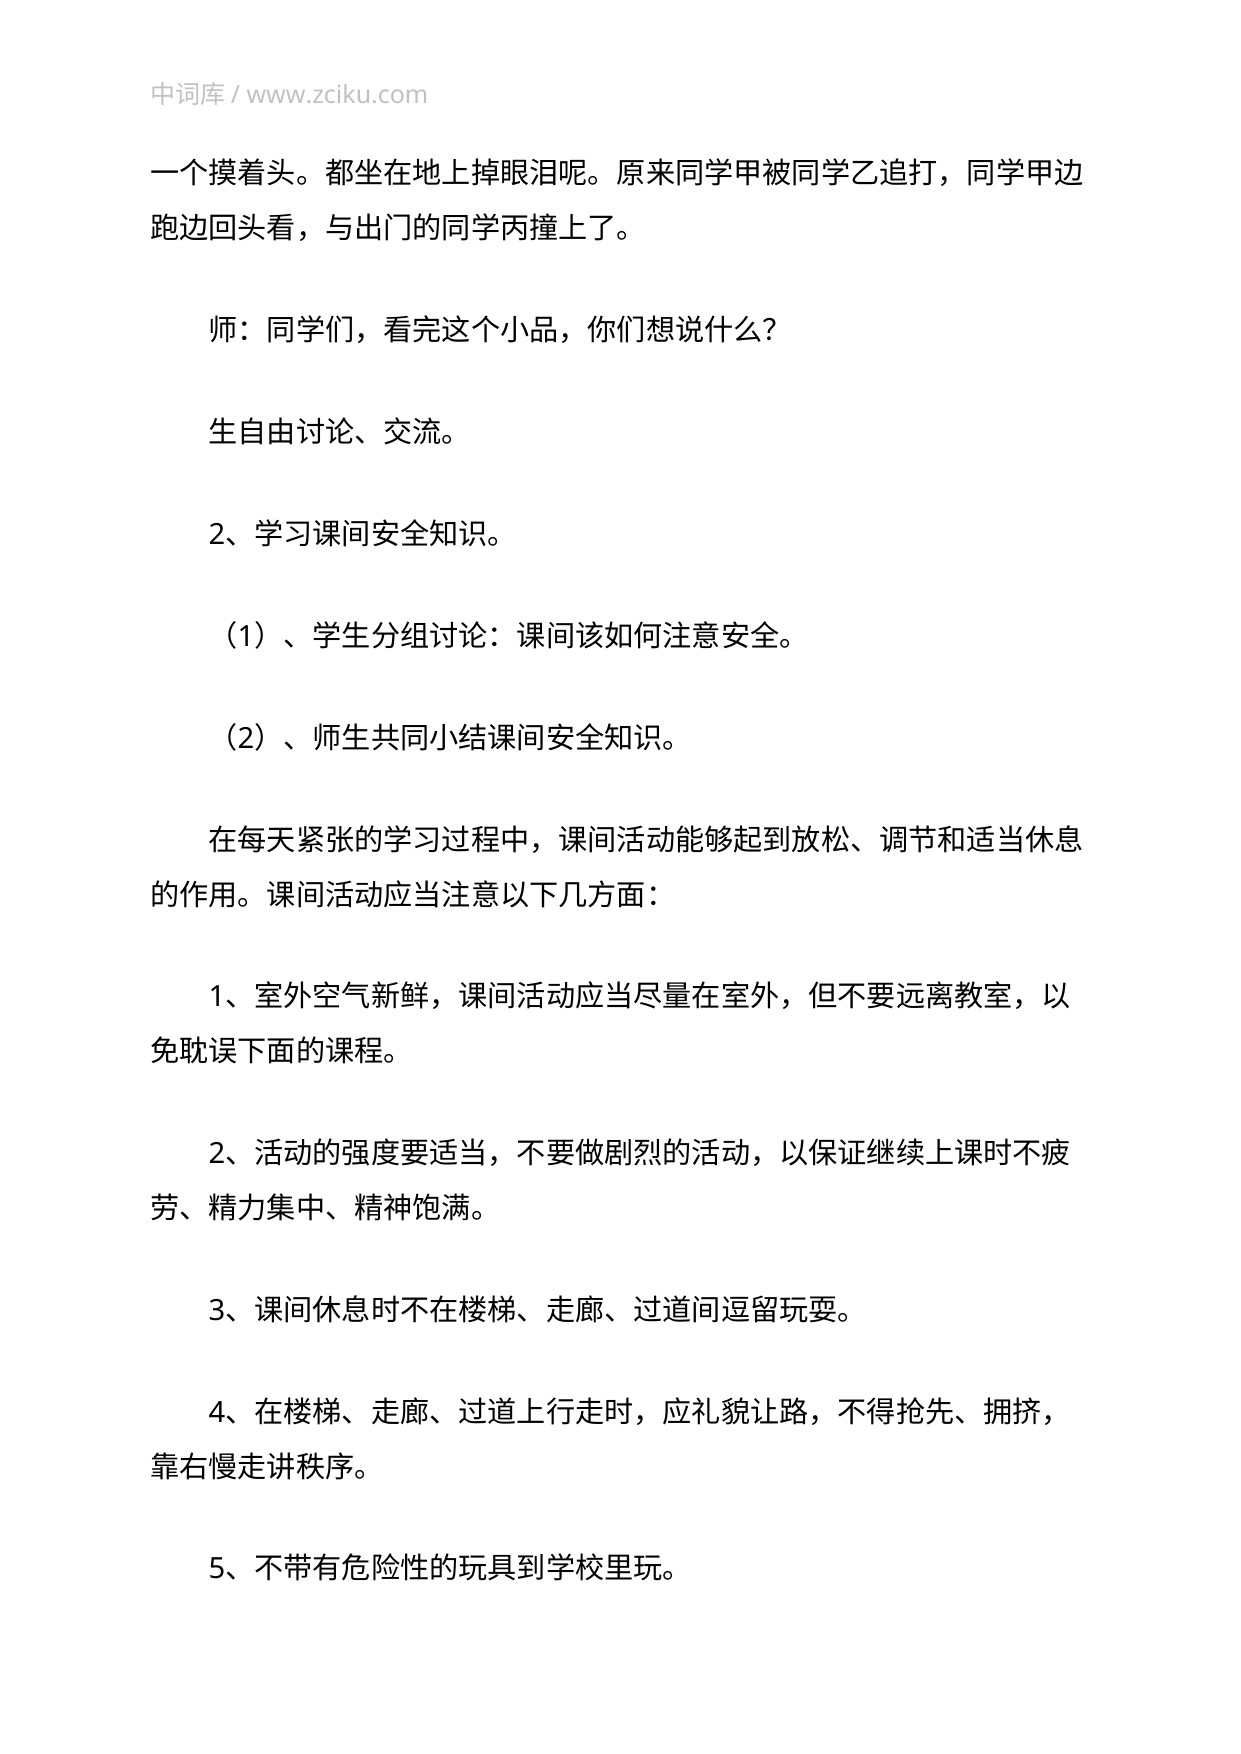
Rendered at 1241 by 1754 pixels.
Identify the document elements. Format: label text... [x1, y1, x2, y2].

text 2、学习课间安全知识。 [150, 510, 1090, 553]
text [150, 150, 1090, 247]
text 2、活动的强度要适当，不要做剧烈的活动，以保证继续上课时不疲劳、精力集中、精神饱满。 [150, 1129, 1090, 1227]
text （2）、师生共同小结课间安全知识。 [150, 714, 1090, 757]
text 在每天紧张的学习过程中，课间活动能够起到放松、调节和适当休息的作用。课间活动应当注意以下几方面： [150, 816, 1090, 913]
text 师：同学们，看完这个小品，你们想说什么？ [150, 307, 1090, 349]
text 生自由讨论、交流。 [150, 408, 1090, 451]
text 4、在楼梯、走廊、过道上行走时，应礼貌让路，不得抢先、拥挤，靠右慢走讲秩序。 [150, 1388, 1090, 1486]
text 3、课间休息时不在楼梯、走廊、过道间逗留玩耍。 [150, 1286, 1090, 1329]
text 5、不带有危险性的玩具到学校里玩。 [150, 1545, 1090, 1587]
text （1）、学生分组讨论：课间该如何注意安全。 [150, 612, 1090, 654]
text 1、室外空气新鲜，课间活动应当尽量在室外，但不要远离教室，以免耽误下面的课程。 [150, 973, 1090, 1070]
